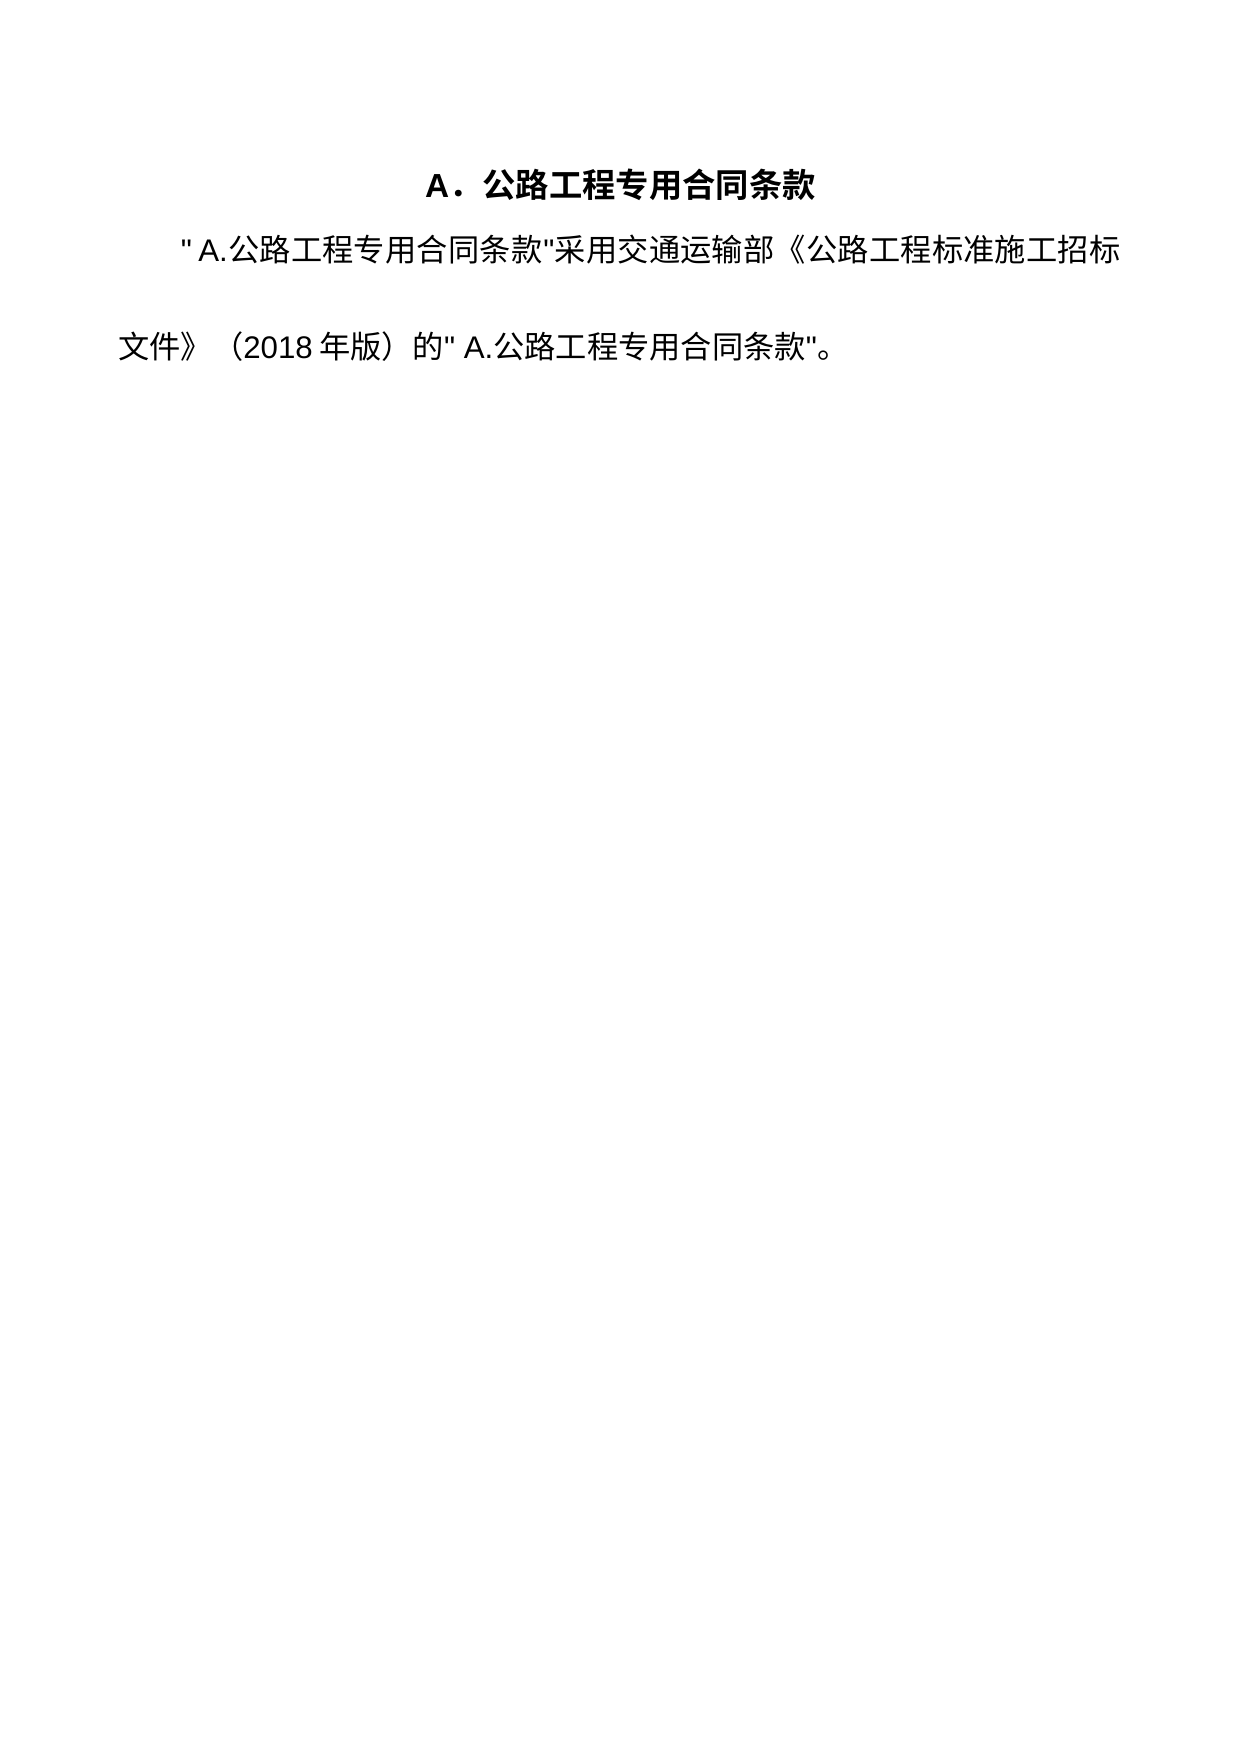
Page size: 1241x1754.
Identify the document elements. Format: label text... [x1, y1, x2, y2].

text " A.公路工程专用合同条款"采用交通运输部《公路工程标准施工招标文件》（2018年版）的" A.公路工程专用合同条款"。 [118, 215, 1122, 377]
text A．公路工程专用合同条款 [118, 150, 1122, 215]
